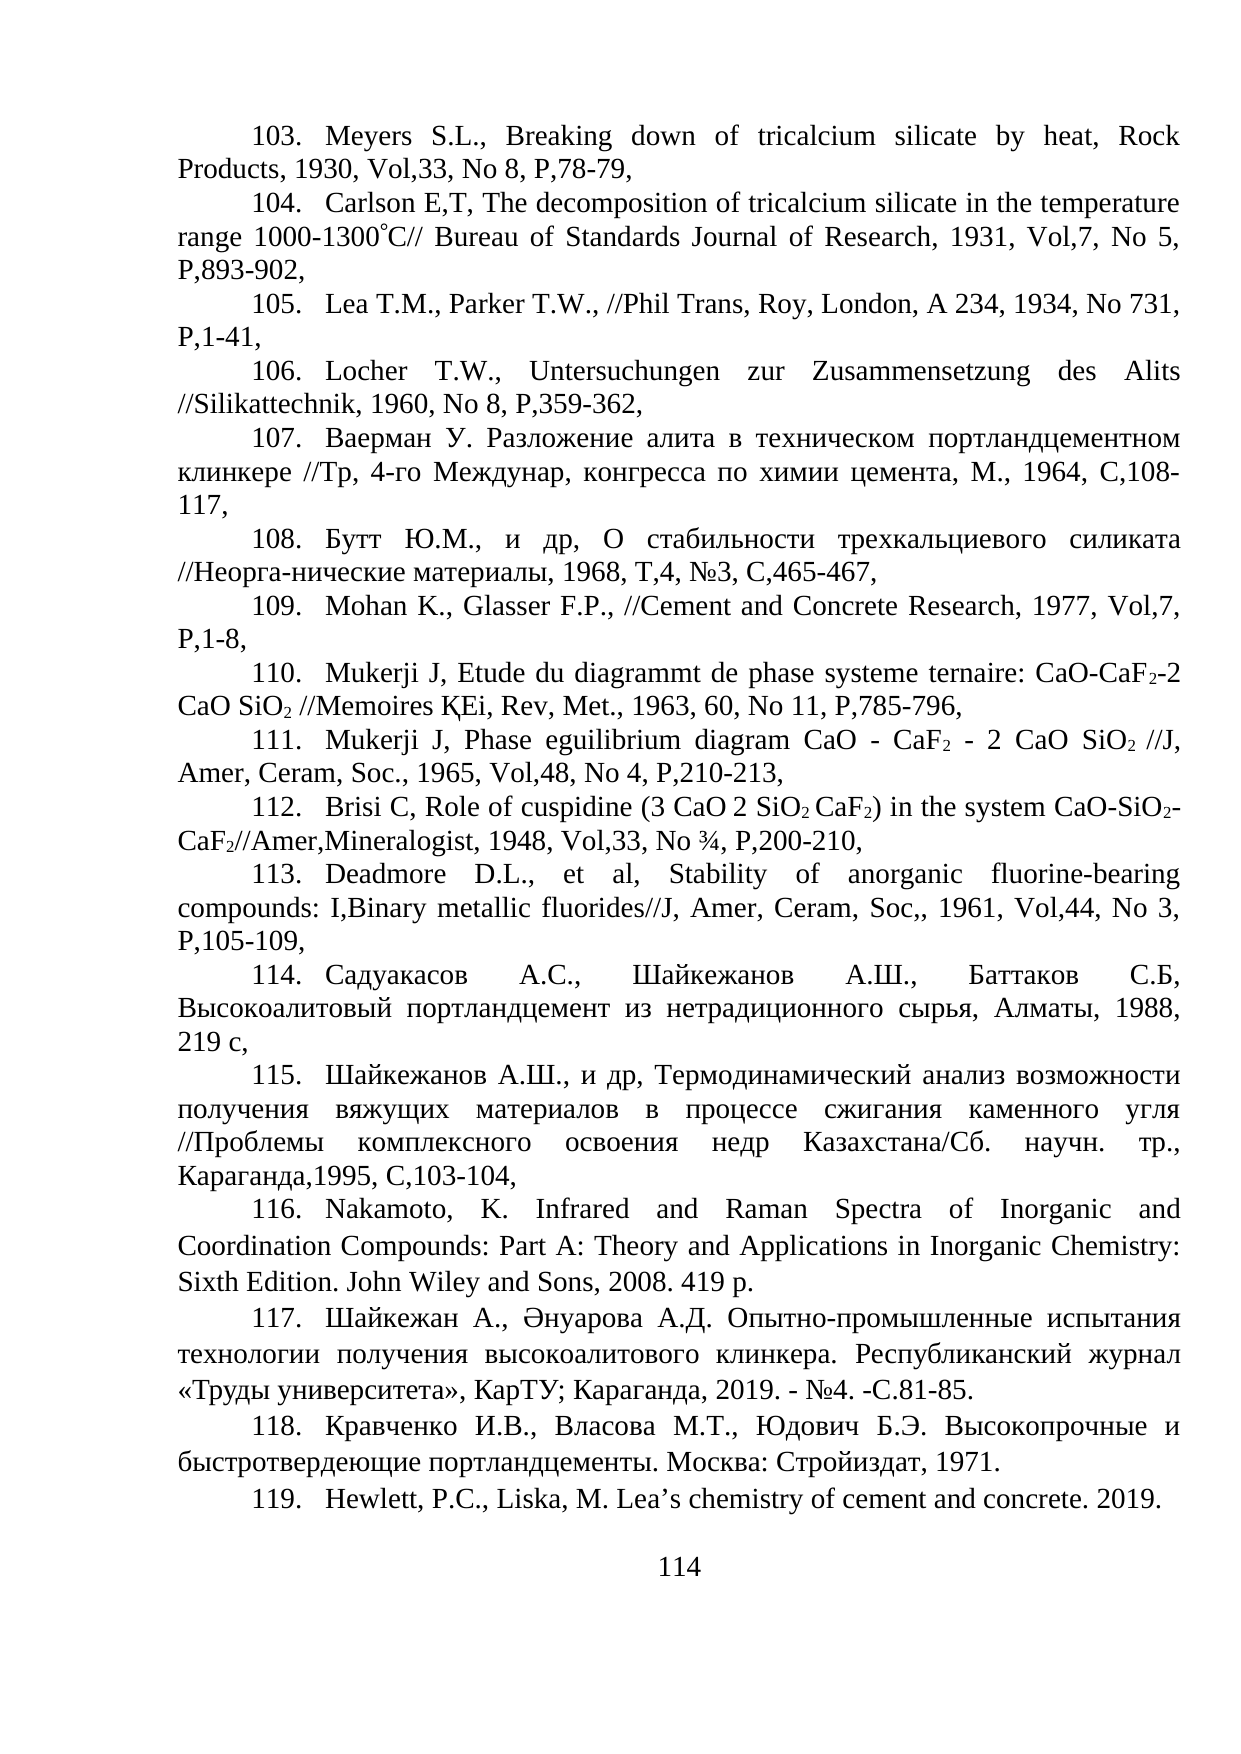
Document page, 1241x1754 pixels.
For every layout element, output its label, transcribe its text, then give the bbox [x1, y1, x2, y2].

list Ваерман У. Разложение алита в техническом портландцементном клинкере //Тр, 4-го Междунар, конгресса по химии цемента, М., 1964, С,108-117, [177, 420, 1181, 521]
list Meyers S.L., Breaking down of tricalcium silicate by heat, Rock Products, 1930, Vol,33, No 8, P,78-79, [177, 118, 1181, 185]
list Бутт Ю.М., и др, О стабильности трехкальциевого силиката //Неорга-нические материалы, 1968, Т,4, №3, С,465-467, [177, 521, 1181, 588]
list Кравченко И.В., Власова М.Т., Юдович Б.Э. Высокопрочные и быстротвердеющие портландцементы. Москва: Стройиздат, 1971. [177, 1408, 1181, 1478]
list Садуакасов А.С., Шайкежанов А.Ш., Баттаков С.Б, Высокоалитовый портландцемент из нетрадиционного сырья, Алматы, 1988, 219 с, [177, 957, 1181, 1057]
list Lea T.M., Parker T.W., //Phil Trans, Roy, London, A 234, 1934, No 731, P,1-41, [177, 286, 1181, 353]
list Mohan K., Glasser F.P., //Cement and Concrete Research, 1977, Vol,7, P,1-8, [177, 588, 1181, 655]
list Hewlett, P.C., Liska, M. Lea’s chemistry of cement and concrete. 2019. [177, 1481, 1181, 1514]
list Carlson E,T, The decomposition of tricalcium silicate in the temperature range 1000-1300C// Bureau of Standards Journal of Research, 1931, Vol,7, No 5, P,893-902, [177, 185, 1181, 286]
list Nakamoto, K. Infrared and Raman Spectra of Inorganic and Coordination Compounds: Part A: Theory and Applications in Inorganic Chemistry: Sixth Edition. John Wiley and Sons, 2008. 419 p. [177, 1192, 1181, 1297]
list Шайкежанов А.Ш., и др, Термодинамический анализ возможности получения вяжущих материалов в процессе сжигания каменного угля //Проблемы комплексного освоения недр Казахстана/Сб. научн. тр., Караганда,1995, С,103-104, [177, 1057, 1181, 1192]
list Mukerji J, Etude du diagrammt de phase systeme ternaire: CaO-CaF2-2 CaO SiO2 //Memoires ҚЕi, Rev, Met., 1963, 60, No 11, P,785-796, [177, 655, 1181, 722]
list Brisi C, Role of cuspidine (3 CaO 2 SiO2 CaF2) in the system CaO-SiO2-CaF2//Amer,Mineralogist, 1948, Vol,33, No ¾, P,200-210, [177, 789, 1181, 856]
list Шайкежан А., Әнуарова А.Д. Опытно-промышленные испытания технологии получения высокоалитового клинкера. Республиканский журнал «Труды университета», КарТУ; Караганда, 2019. - №4. -С.81-85. [177, 1300, 1181, 1406]
list Locher T.W., Untersuchungen zur Zusammensetzung des Alits //Silikattechnik, 1960, No 8, P,359-362, [177, 353, 1181, 420]
list Mukerji J, Phase eguilibrium diagram CaO - CaF2 - 2 CaO SiO2 //J, Amer, Ceram, Soc., 1965, Vol,48, No 4, P,210-213, [177, 722, 1181, 789]
list Deadmore D.L., et al, Stability of anorganic fluorine-bearing compounds: I,Binary metallic fluorides//J, Amer, Ceram, Soc,, 1961, Vol,44, No 3, P,105-109, [177, 856, 1181, 957]
